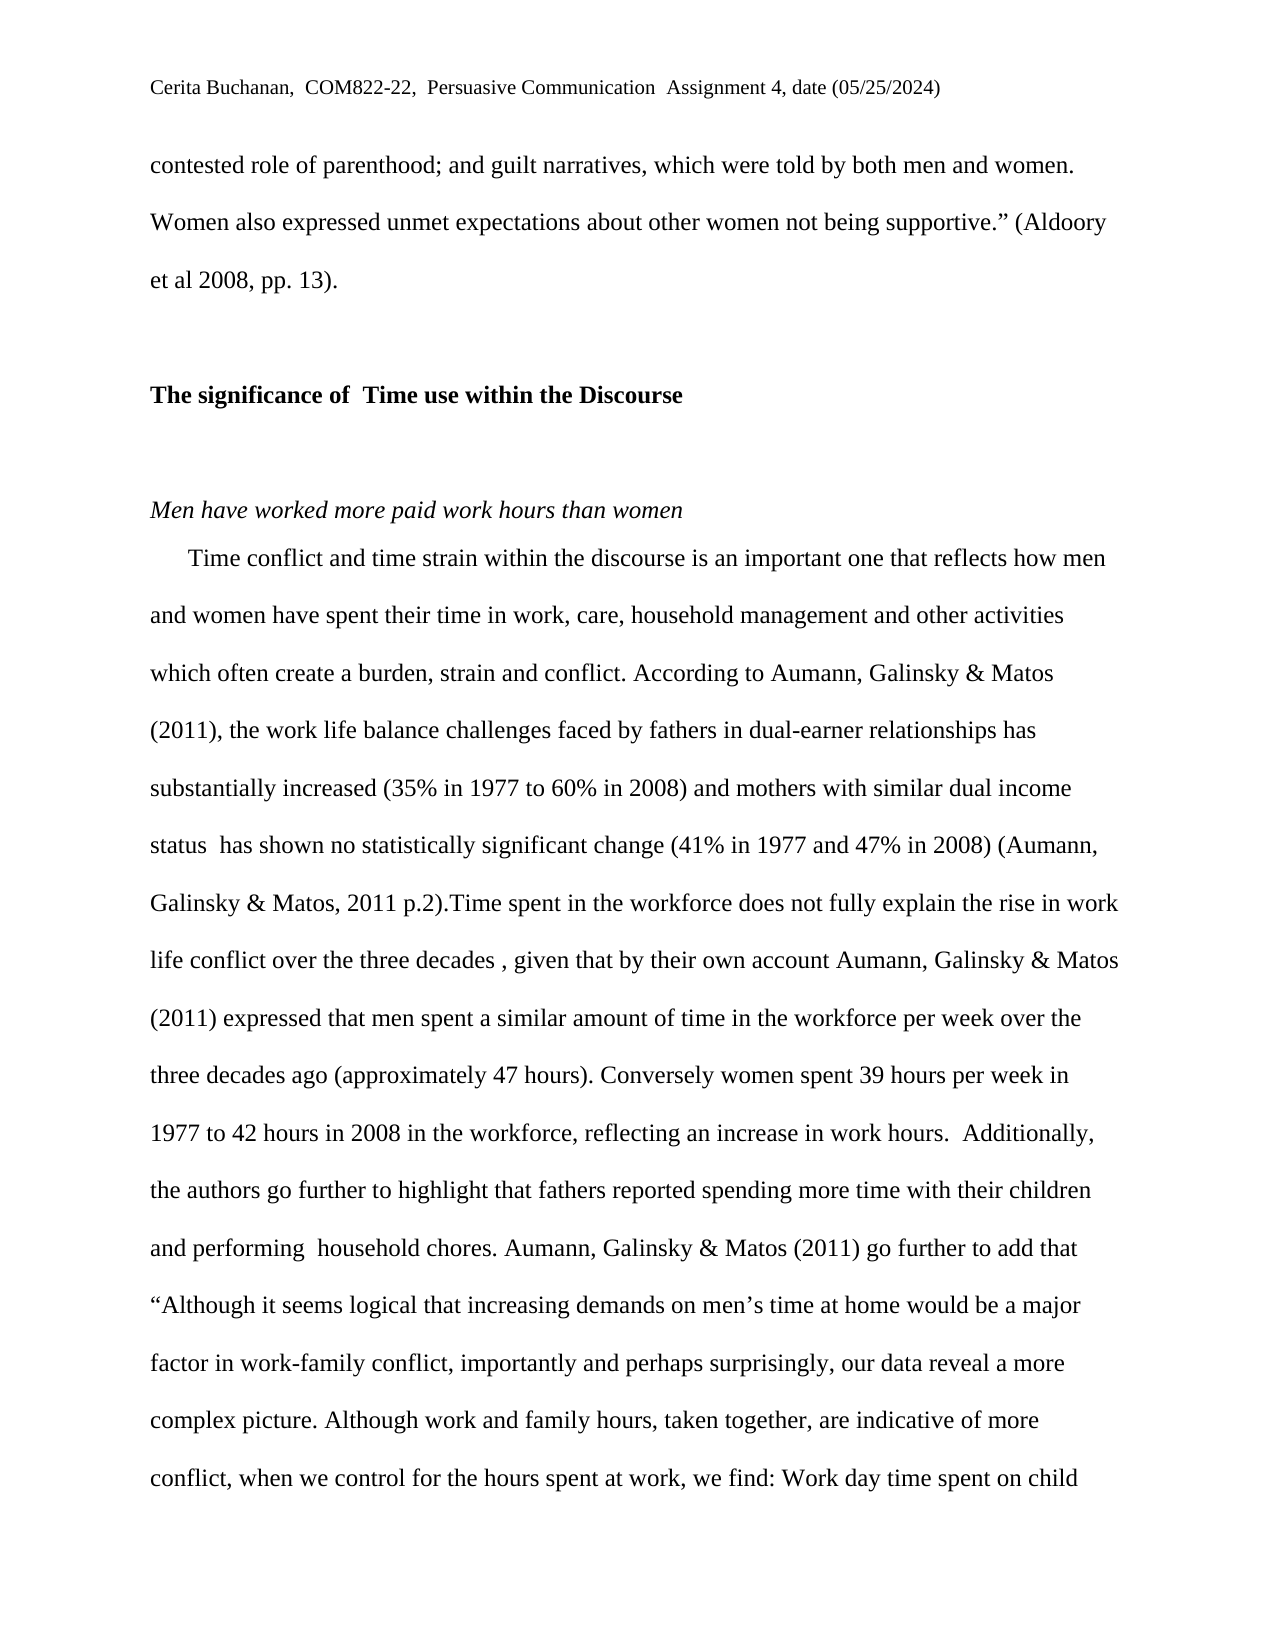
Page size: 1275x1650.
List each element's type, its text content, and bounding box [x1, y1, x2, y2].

text Men have worked more paid work hours than women [150, 495, 1125, 524]
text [150, 543, 1125, 1491]
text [150, 150, 1125, 294]
text The significance of Time use within the Discourse [150, 380, 1125, 409]
